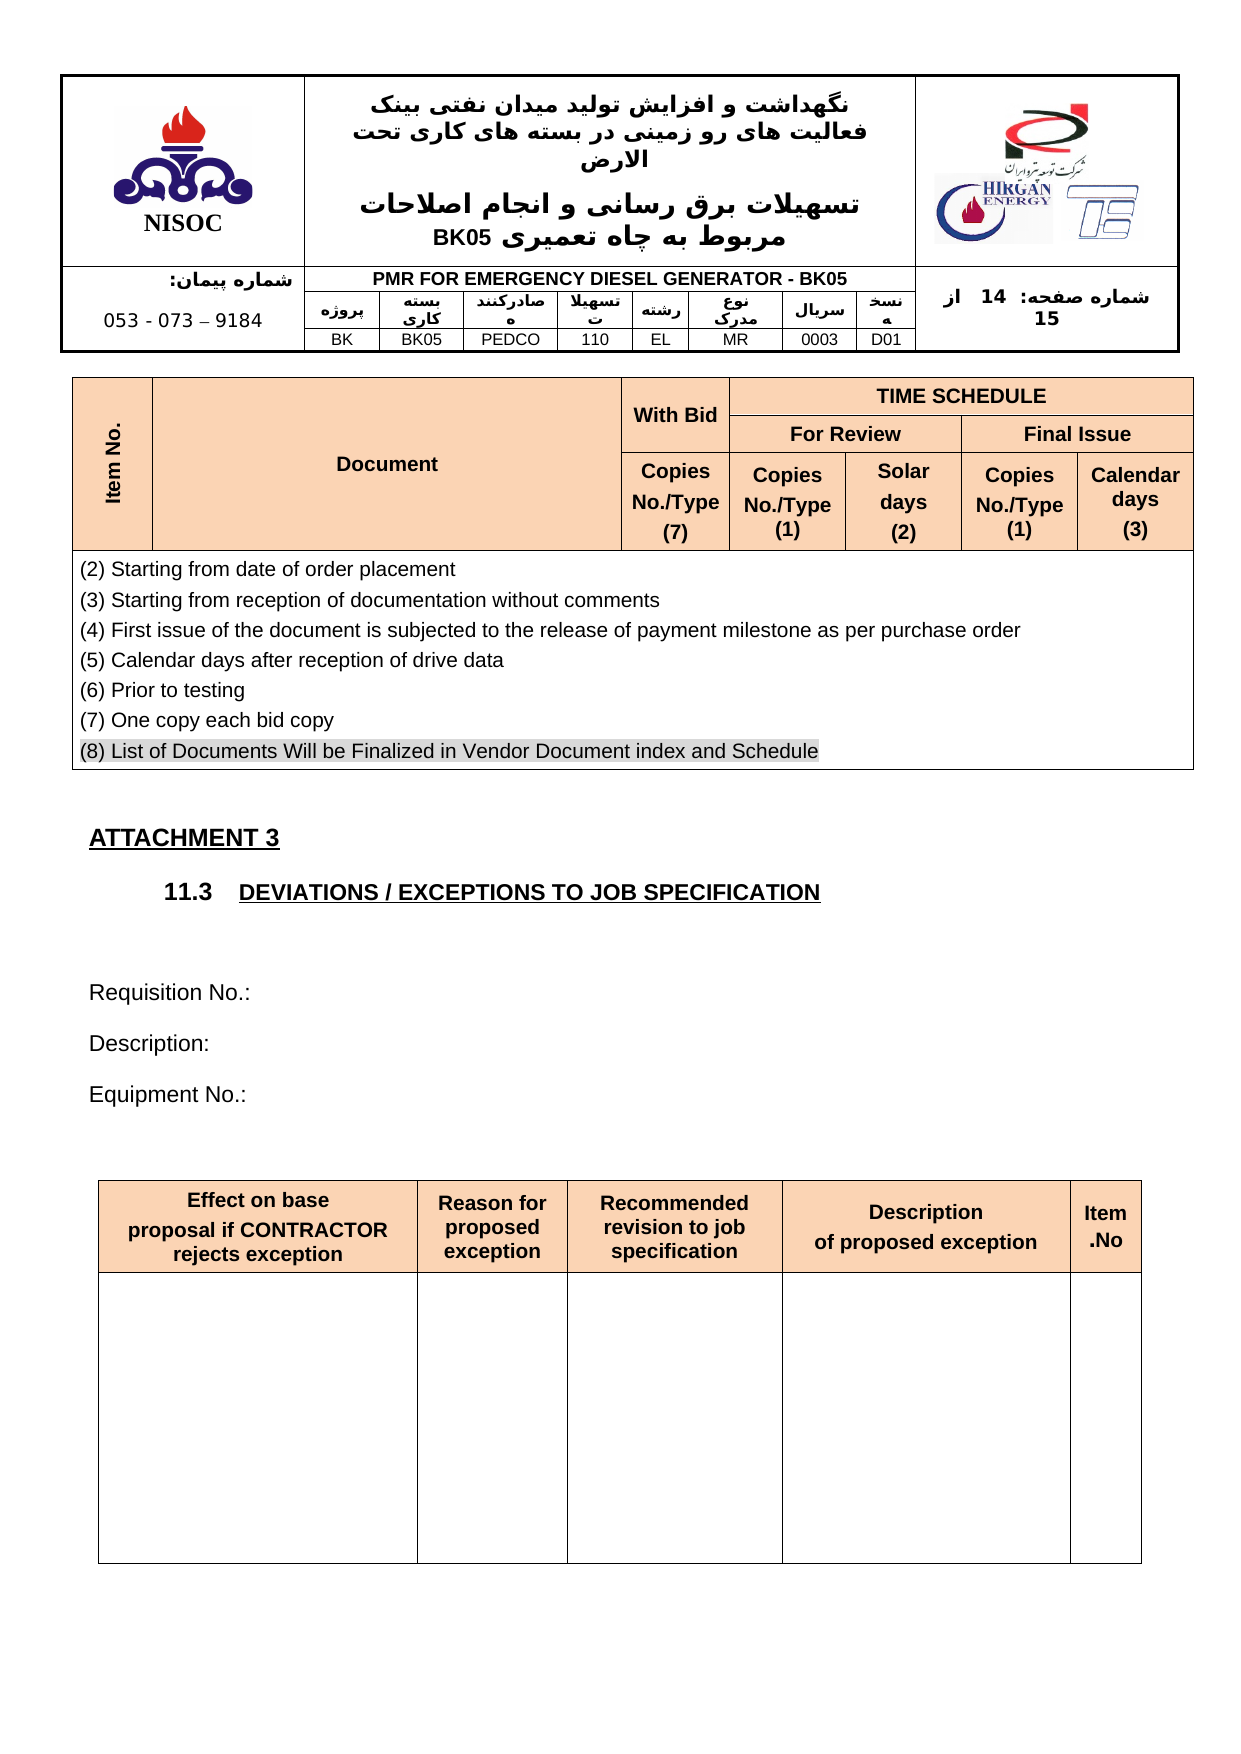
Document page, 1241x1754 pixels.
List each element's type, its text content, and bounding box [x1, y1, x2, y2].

table_cell [1071, 1273, 1141, 1563]
table_cell NOTES: (1) N= Number of document, C=Copy, E=Electronic Copy (2) Starting from date of order placement (3) Starting from reception of documentation without comments (4) First issue of the document is subjected to the release of payment milestone as per purchase order (5) Calendar days after reception of drive data (6) Prior to testing (7) One copy each bid copy (8) List of Documents Will be Finalized in Vendor Document index and Schedule [73, 551, 1193, 769]
picture [934, 103, 1089, 244]
table_header Recommended revision to job specification [568, 1181, 782, 1272]
table_header With Bid [622, 378, 729, 452]
table_header Item No. [73, 378, 152, 550]
table_header Item No. [1071, 1181, 1141, 1272]
table_header Document [153, 378, 621, 550]
table_header TIME SCHEDULE [730, 378, 1193, 414]
table_cell For Review [730, 416, 961, 452]
table_cell Copies No./Type (1) [962, 453, 1077, 550]
text Requisition No.: [89, 979, 1152, 1005]
subtitle DEVIATIONS / EXCEPTIONS TO JOB SPECIFICATION [164, 877, 1152, 906]
table_header Description of proposed exception [783, 1181, 1070, 1272]
table_cell Solar days (2) [846, 453, 961, 550]
table_cell Copies No./Type (1) [730, 453, 845, 550]
table_header Reason for proposed exception [418, 1181, 567, 1272]
table_cell [783, 1273, 1070, 1563]
text Description: [89, 1030, 1152, 1056]
picture [113, 106, 253, 208]
subtitle ATTACHMENT 3 [89, 823, 1152, 852]
table_cell Final Issue [962, 416, 1193, 452]
table_cell Calendar days (3) [1078, 453, 1193, 550]
table_cell [418, 1273, 567, 1563]
text Equipment No.: [89, 1081, 1152, 1107]
table_cell [568, 1273, 782, 1563]
table_cell Copies No./Type (7) [622, 453, 729, 550]
table_header Effect on base proposal if CONTRACTOR rejects exception [99, 1181, 417, 1272]
table_cell [99, 1273, 417, 1563]
